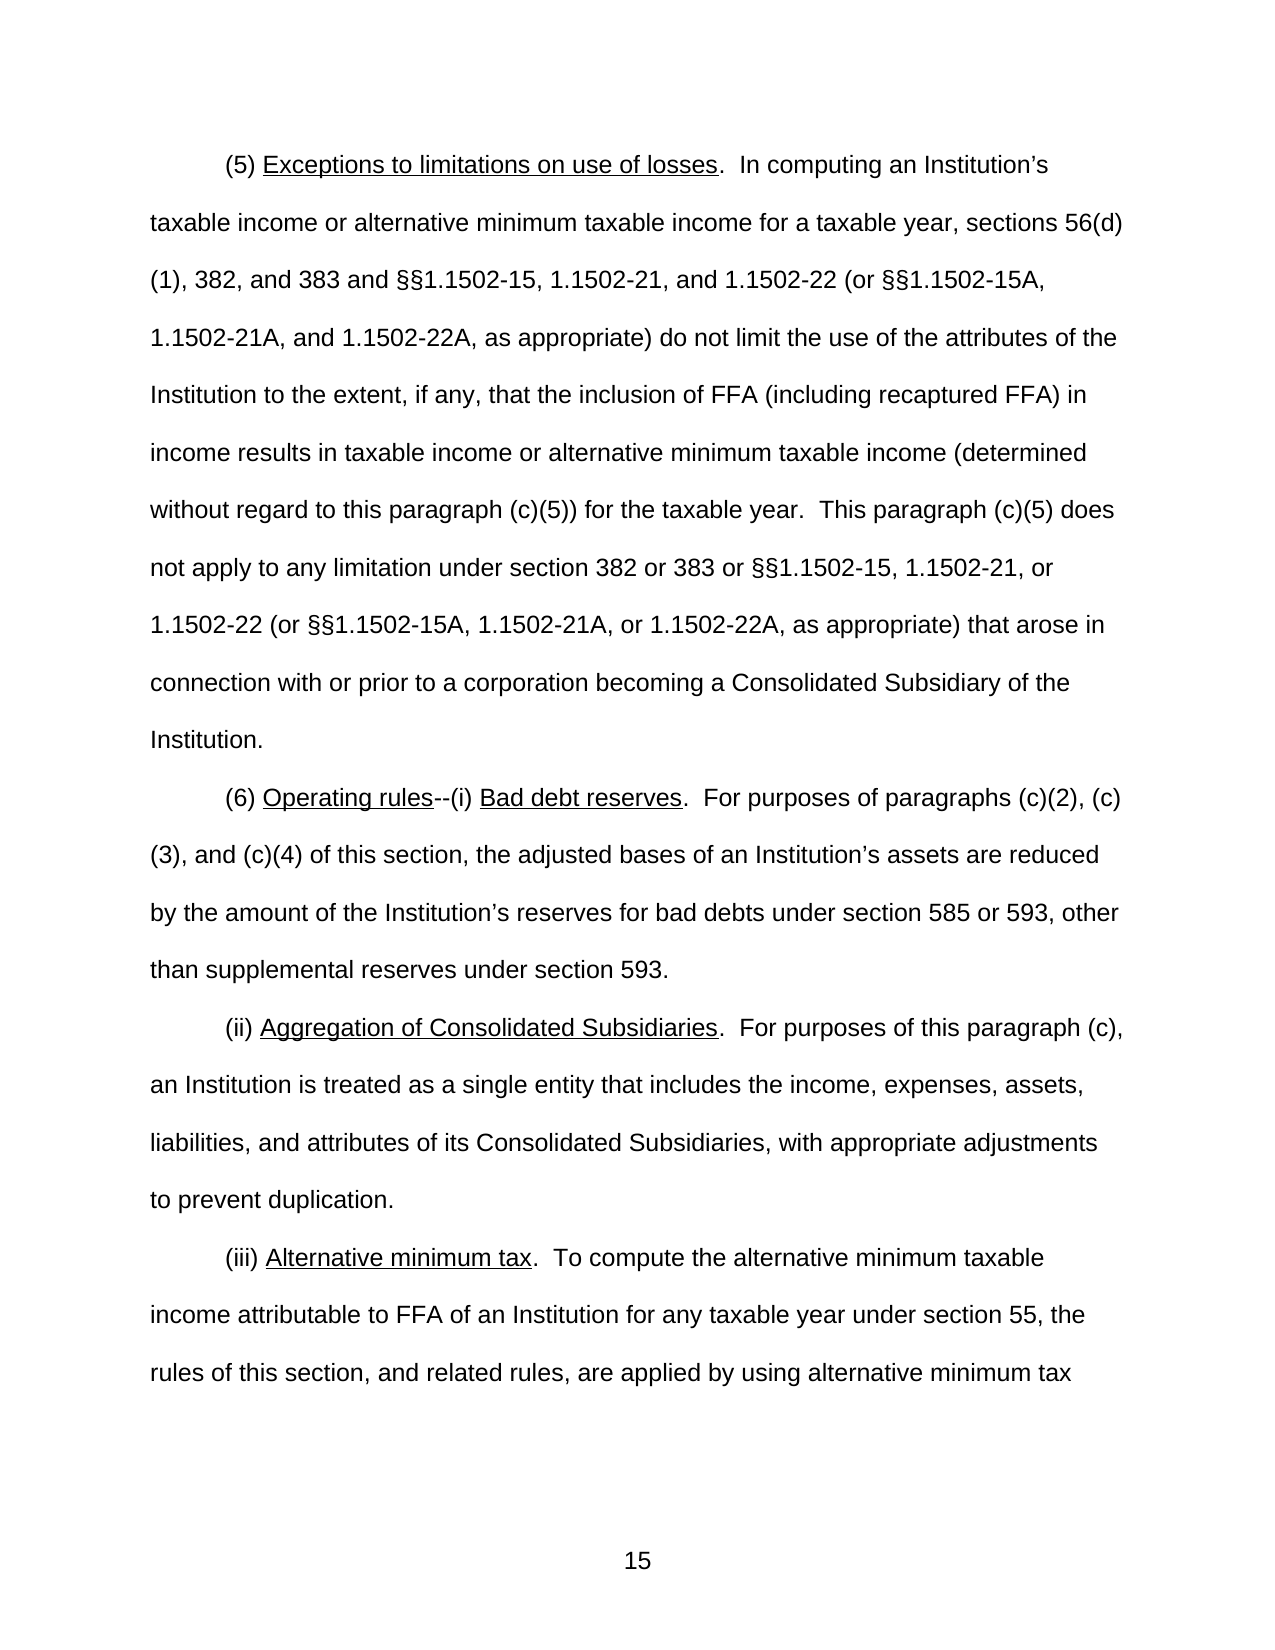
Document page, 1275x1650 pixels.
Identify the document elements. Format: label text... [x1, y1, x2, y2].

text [150, 1242, 1125, 1386]
text (ii) Aggregation of Consolidated Subsidiaries. For purposes of this paragraph (c), an Institution is treated as a single entity that includes the income, expenses, assets, liabilities, and attributes of its Consolidated Subsidiaries, with appropriate adjustments to prevent duplication. [150, 1012, 1125, 1214]
text (6) Operating rules--(i) Bad debt reserves. For purposes of paragraphs (c)(2), (c)(3), and (c)(4) of this section, the adjusted bases of an Institution’s assets are reduced by the amount of the Institution’s reserves for bad debts under section 585 or 593, other than supplemental reserves under section 593. [150, 782, 1125, 984]
text (5) Exceptions to limitations on use of losses. In computing an Institution’s taxable income or alternative minimum taxable income for a taxable year, sections 56(d)(1), 382, and 383 and §§1.1502-15, 1.1502-21, and 1.1502-22 (or §§1.1502-15A, 1.1502-21A, and 1.1502-22A, as appropriate) do not limit the use of the attributes of the Institution to the extent, if any, that the inclusion of FFA (including recaptured FFA) in income results in taxable income or alternative minimum taxable income (determined without regard to this paragraph (c)(5)) for the taxable year. This paragraph (c)(5) does not apply to any limitation under section 382 or 383 or §§1.1502-15, 1.1502-21, or 1.1502-22 (or §§1.1502-15A, 1.1502-21A, or 1.1502-22A, as appropriate) that arose in connection with or prior to a corporation becoming a Consolidated Subsidiary of the Institution. [150, 150, 1125, 754]
